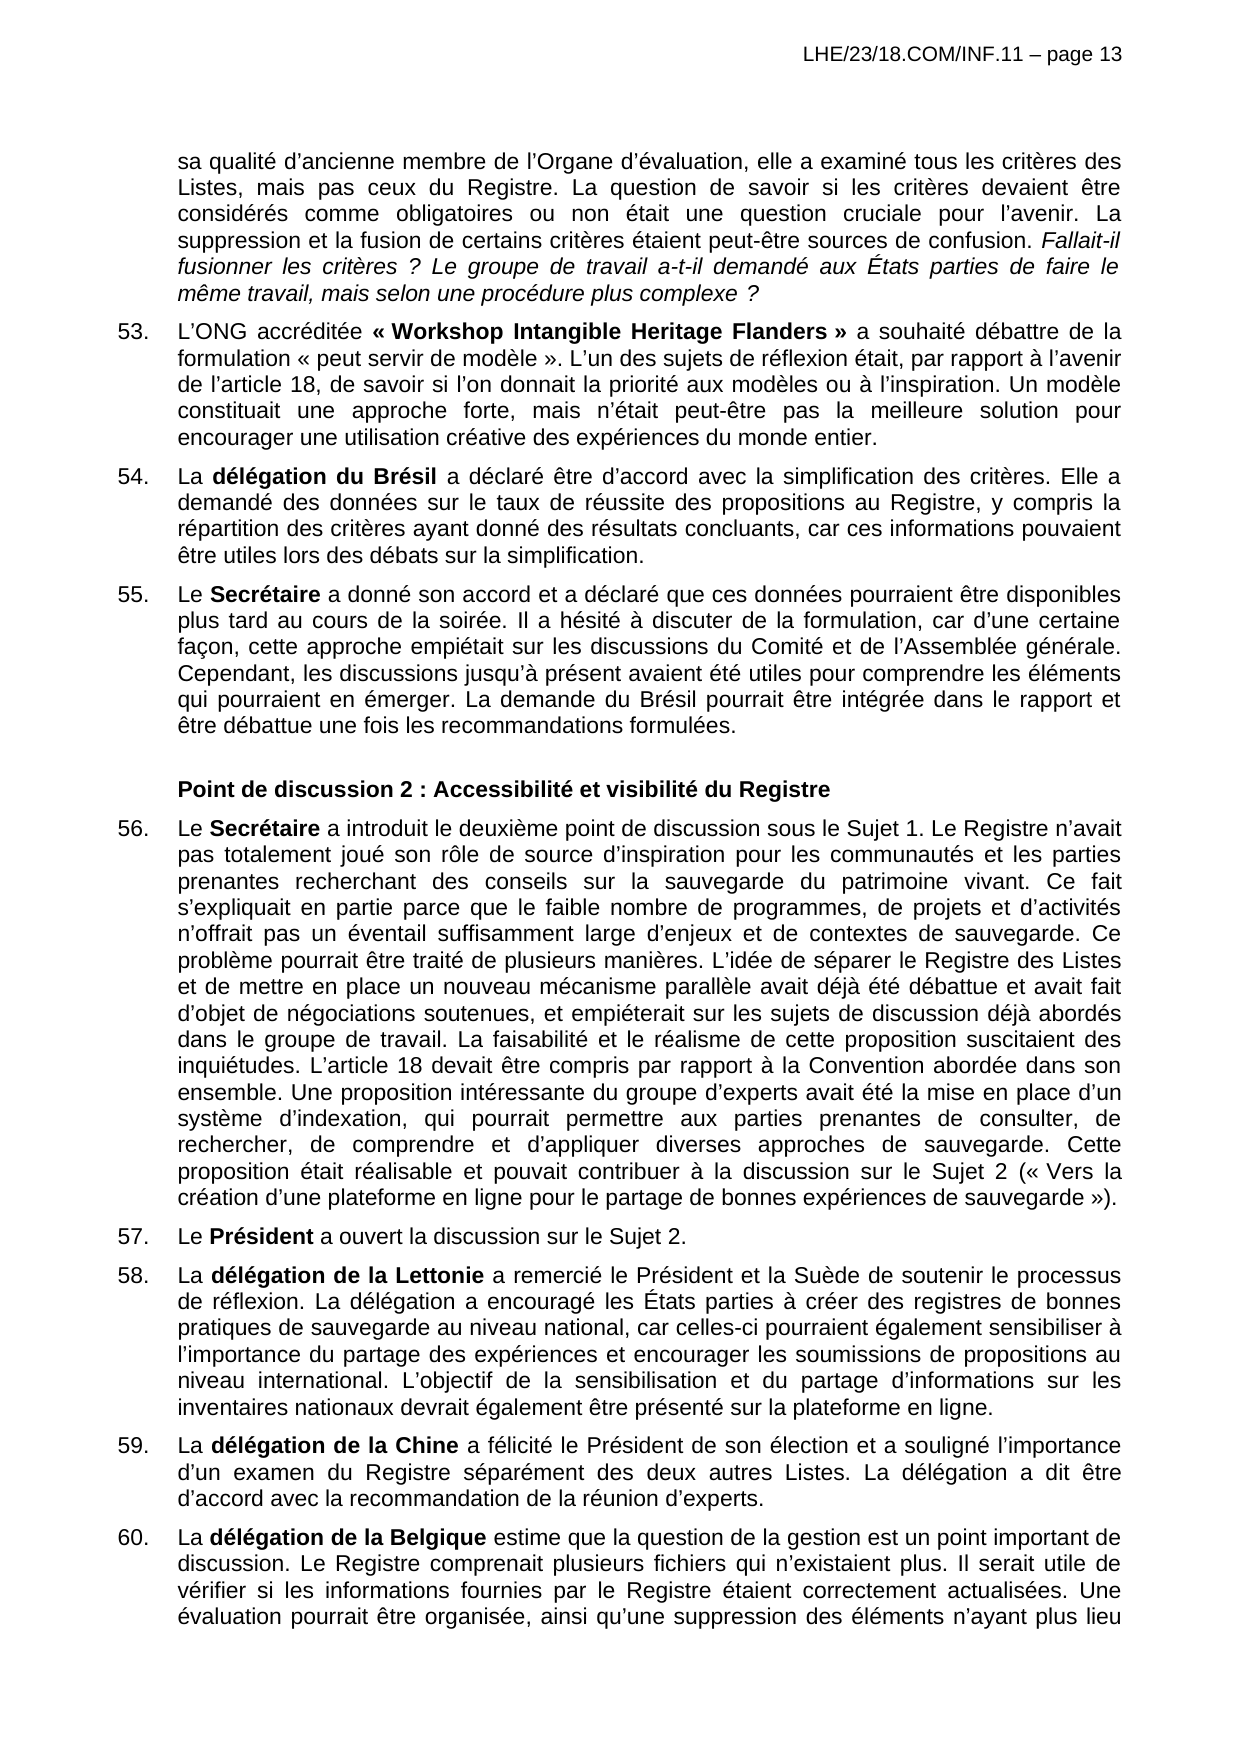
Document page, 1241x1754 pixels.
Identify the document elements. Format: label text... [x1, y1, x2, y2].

list L’ONG accréditée « Workshop Intangible Heritage Flanders » a souhaité débattre de la formulation « peut servir de modèle ». L’un des sujets de réflexion était, par rapport à l’avenir de l’article 18, de savoir si l’on donnait la priorité aux modèles ou à l’inspiration. Un modèle constituait une approche forte, mais n’était peut-être pas la meilleure solution pour encourager une utilisation créative des expériences du monde entier. [117, 318, 1122, 450]
list La délégation du Brésil a déclaré être d’accord avec la simplification des critères. Elle a demandé des données sur le taux de réussite des propositions au Registre, y compris la répartition des critères ayant donné des résultats concluants, car ces informations pouvaient être utiles lors des débats sur la simplification. [117, 463, 1122, 568]
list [117, 1524, 1122, 1629]
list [117, 148, 1122, 306]
text Point de discussion 2 : Accessibilité et visibilité du Registre [177, 776, 1122, 802]
list Le Président a ouvert la discussion sur le Sujet 2. [117, 1223, 1122, 1249]
list La délégation de la Chine a félicité le Président de son élection et a souligné l’importance d’un examen du Registre séparément des deux autres Listes. La délégation a dit être d’accord avec la recommandation de la réunion d’experts. [117, 1432, 1122, 1511]
list Le Secrétaire a donné son accord et a déclaré que ces données pourraient être disponibles plus tard au cours de la soirée. Il a hésité à discuter de la formulation, car d’une certaine façon, cette approche empiétait sur les discussions du Comité et de l’Assemblée générale. Cependant, les discussions jusqu’à présent avaient été utiles pour comprendre les éléments qui pourraient en émerger. La demande du Brésil pourrait être intégrée dans le rapport et être débattue une fois les recommandations formulées. [117, 581, 1122, 739]
list La délégation de la Lettonie a remercié le Président et la Suède de soutenir le processus de réflexion. La délégation a encouragé les États parties à créer des registres de bonnes pratiques de sauvegarde au niveau national, car celles-ci pourraient également sensibiliser à l’importance du partage des expériences et encourager les soumissions de propositions au niveau international. L’objectif de la sensibilisation et du partage d’informations sur les inventaires nationaux devrait également être présenté sur la plateforme en ligne. [117, 1262, 1122, 1420]
list Le Secrétaire a introduit le deuxième point de discussion sous le Sujet 1. Le Registre n’avait pas totalement joué son rôle de source d’inspiration pour les communautés et les parties prenantes recherchant des conseils sur la sauvegarde du patrimoine vivant. Ce fait s’expliquait en partie parce que le faible nombre de programmes, de projets et d’activités n’offrait pas un éventail suffisamment large d’enjeux et de contextes de sauvegarde. Ce problème pourrait être traité de plusieurs manières. L’idée de séparer le Registre des Listes et de mettre en place un nouveau mécanisme parallèle avait déjà été débattue et avait fait d’objet de négociations soutenues, et empiéterait sur les sujets de discussion déjà abordés dans le groupe de travail. La faisabilité et le réalisme de cette proposition suscitaient des inquiétudes. L’article 18 devait être compris par rapport à la Convention abordée dans son ensemble. Une proposition intéressante du groupe d’experts avait été la mise en place d’un système d’indexation, qui pourrait permettre aux parties prenantes de consulter, de rechercher, de comprendre et d’appliquer diverses approches de sauvegarde. Cette proposition était réalisable et pouvait contribuer à la discussion sur le Sujet 2 (« Vers la création d’une plateforme en ligne pour le partage de bonnes expériences de sauvegarde »). [117, 815, 1122, 1210]
